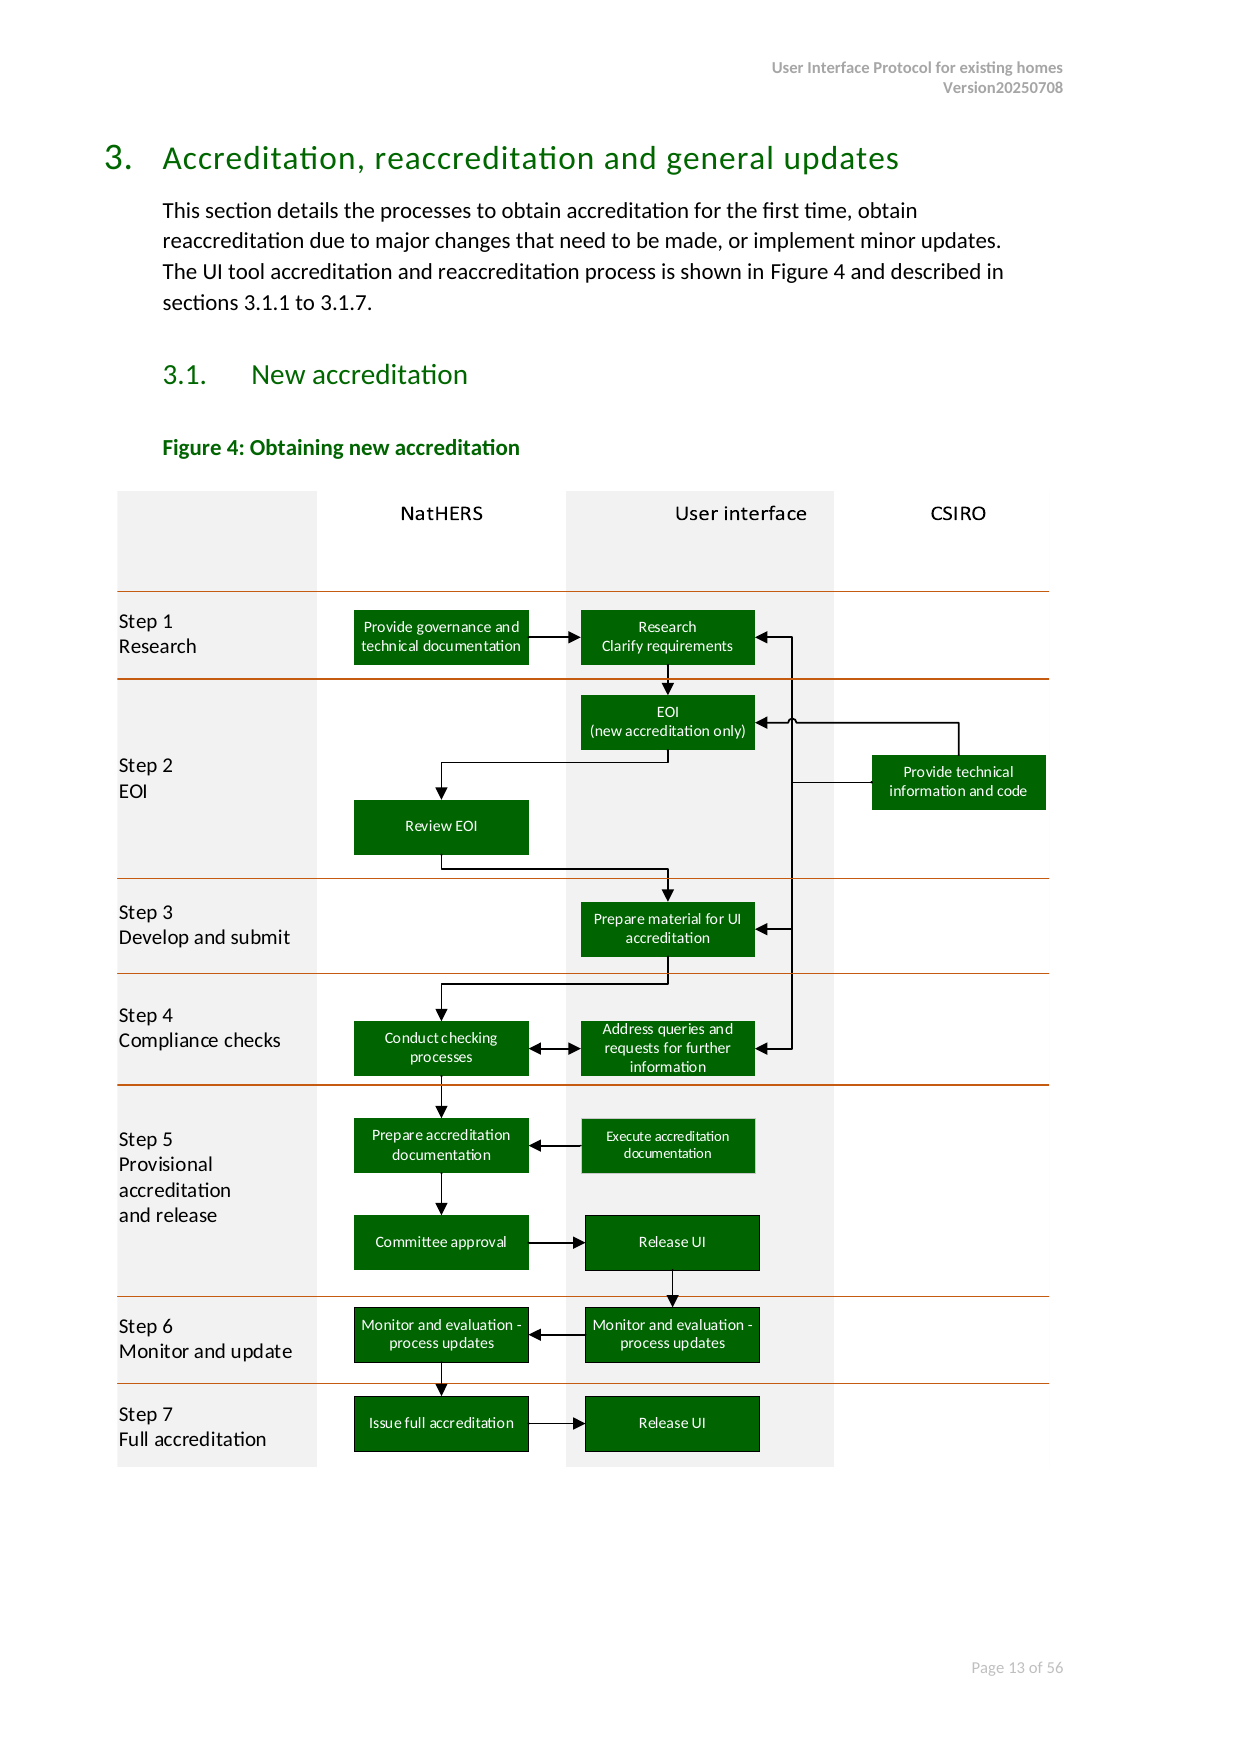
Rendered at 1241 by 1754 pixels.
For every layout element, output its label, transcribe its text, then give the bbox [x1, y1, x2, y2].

text This section details the processes to obtain accreditation for the first time, obtain reaccreditation due to major changes that need to be made, or implement minor updates. The UI tool accreditation and reaccreditation process is shown in Figure 4 and described in sections 3.1.1 to 3.1.7. [162, 196, 1063, 316]
subtitle New accreditation [162, 356, 1063, 392]
text Figure 4: Obtaining new accreditation [162, 433, 1063, 461]
subtitle Accreditation, reaccreditation and general updates [103, 133, 1063, 179]
